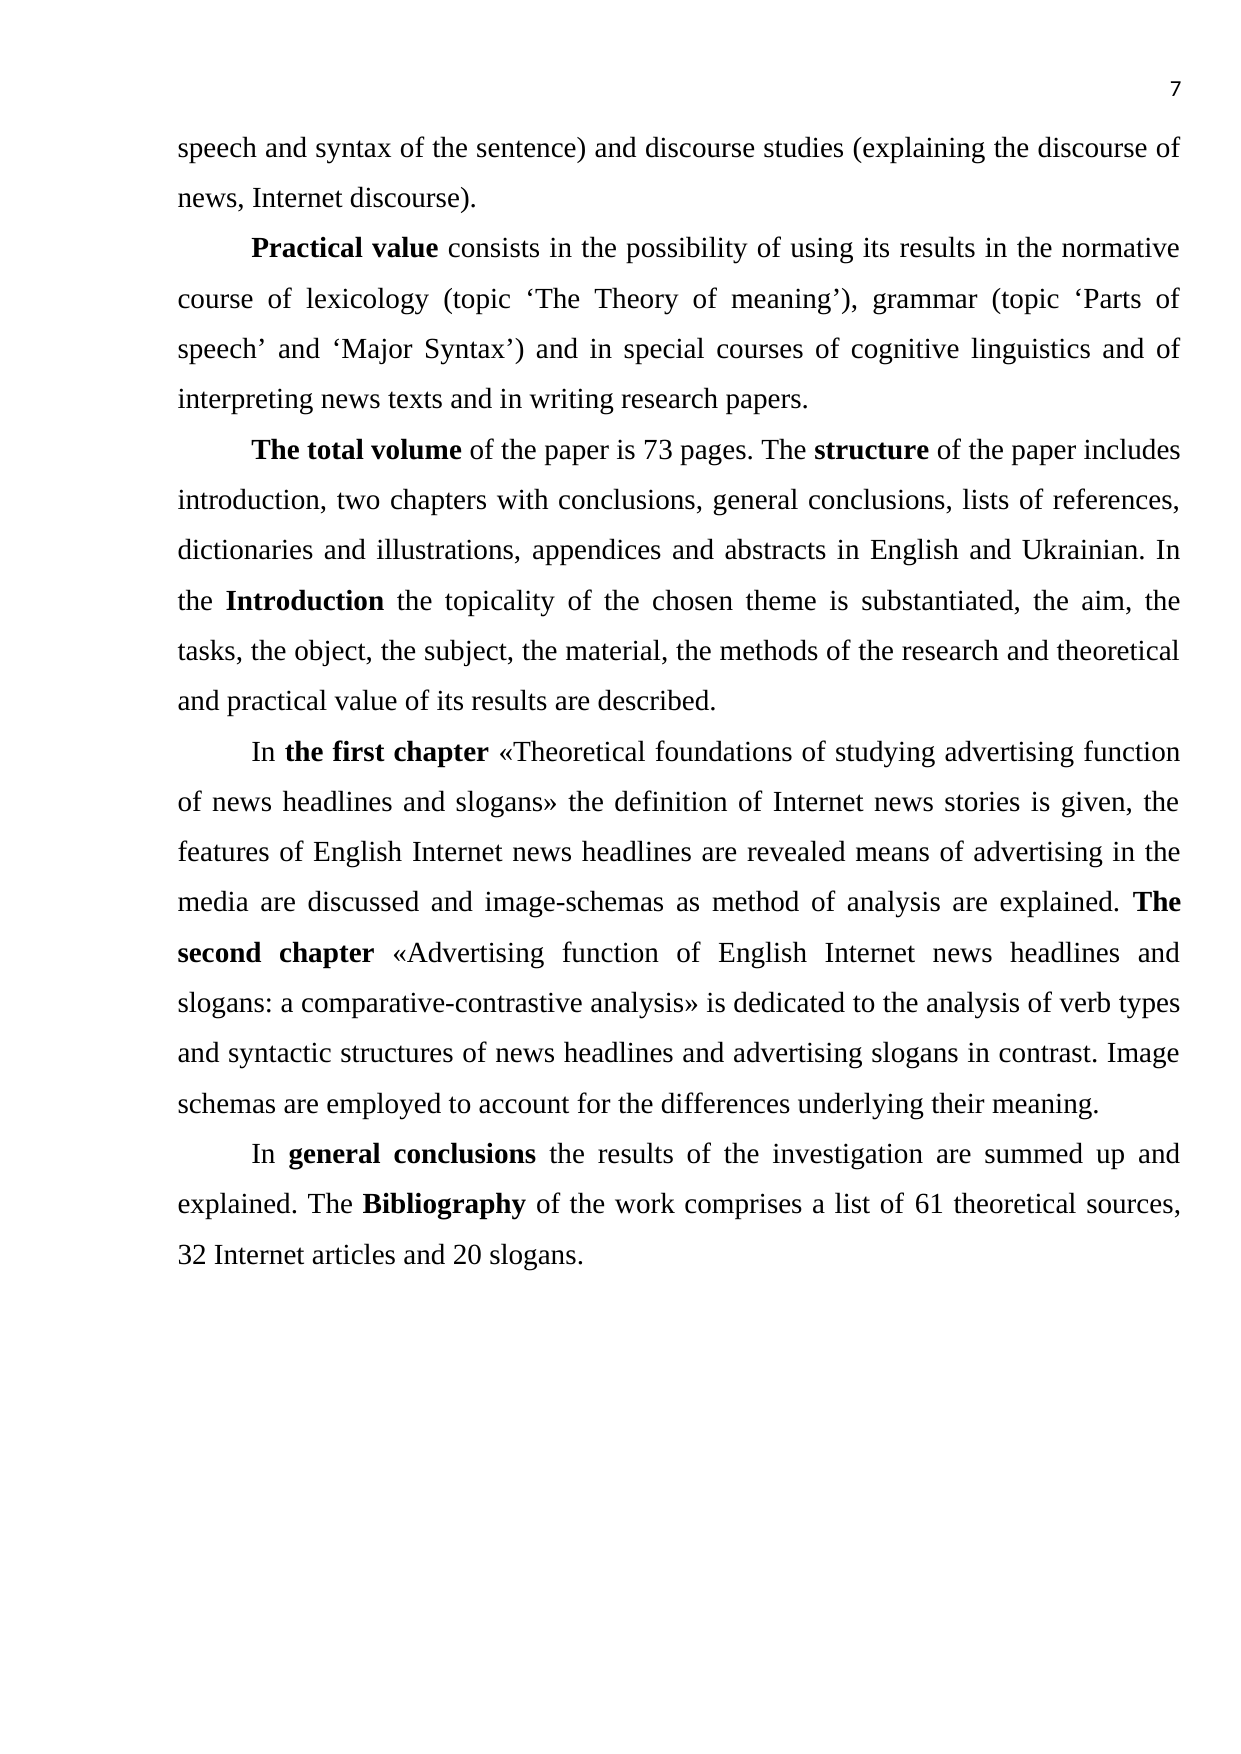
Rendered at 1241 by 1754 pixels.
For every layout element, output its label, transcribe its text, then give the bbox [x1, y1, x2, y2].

text In general conclusions the results of the investigation are summed up and explained. The Bibliography of the work comprises a list of 61 theoretical sources, 32 Internet articles and 20 slogans. [177, 1136, 1181, 1270]
text The total volume of the paper is 73 pages. The structure of the paper includes introduction, two chapters with conclusions, general conclusions, lists of references, dictionaries and illustrations, appendices and abstracts in English and Ukrainian. In the Introduction the topicality of the chosen theme is substantiated, the aim, the tasks, the object, the subject, the material, the methods of the research and theoretical and practical value of its results are described. [177, 432, 1181, 717]
text Practical value consists in the possibility of using its results in the normative course of lexicology (topic ‘The Theory of meaning’), grammar (topic ‘Parts of speech’ and ‘Major Syntax’) and in special courses of cognitive linguistics and of interpreting news texts and in writing research papers. [177, 231, 1181, 415]
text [177, 130, 1181, 214]
text In the first chapter «Theoretical foundations of studying advertising function of news headlines and slogans» the definition of Internet news stories is given, the features of English Internet news headlines are revealed means of advertising in the media are discussed and image-schemas as method of analysis are explained. The second chapter «Advertising function of English Internet news headlines and slogans: a comparative-contrastive analysis» is dedicated to the analysis of verb types and syntactic structures of news headlines and advertising slogans in contrast. Image schemas are employed to account for the differences underlying their meaning. [177, 734, 1181, 1119]
